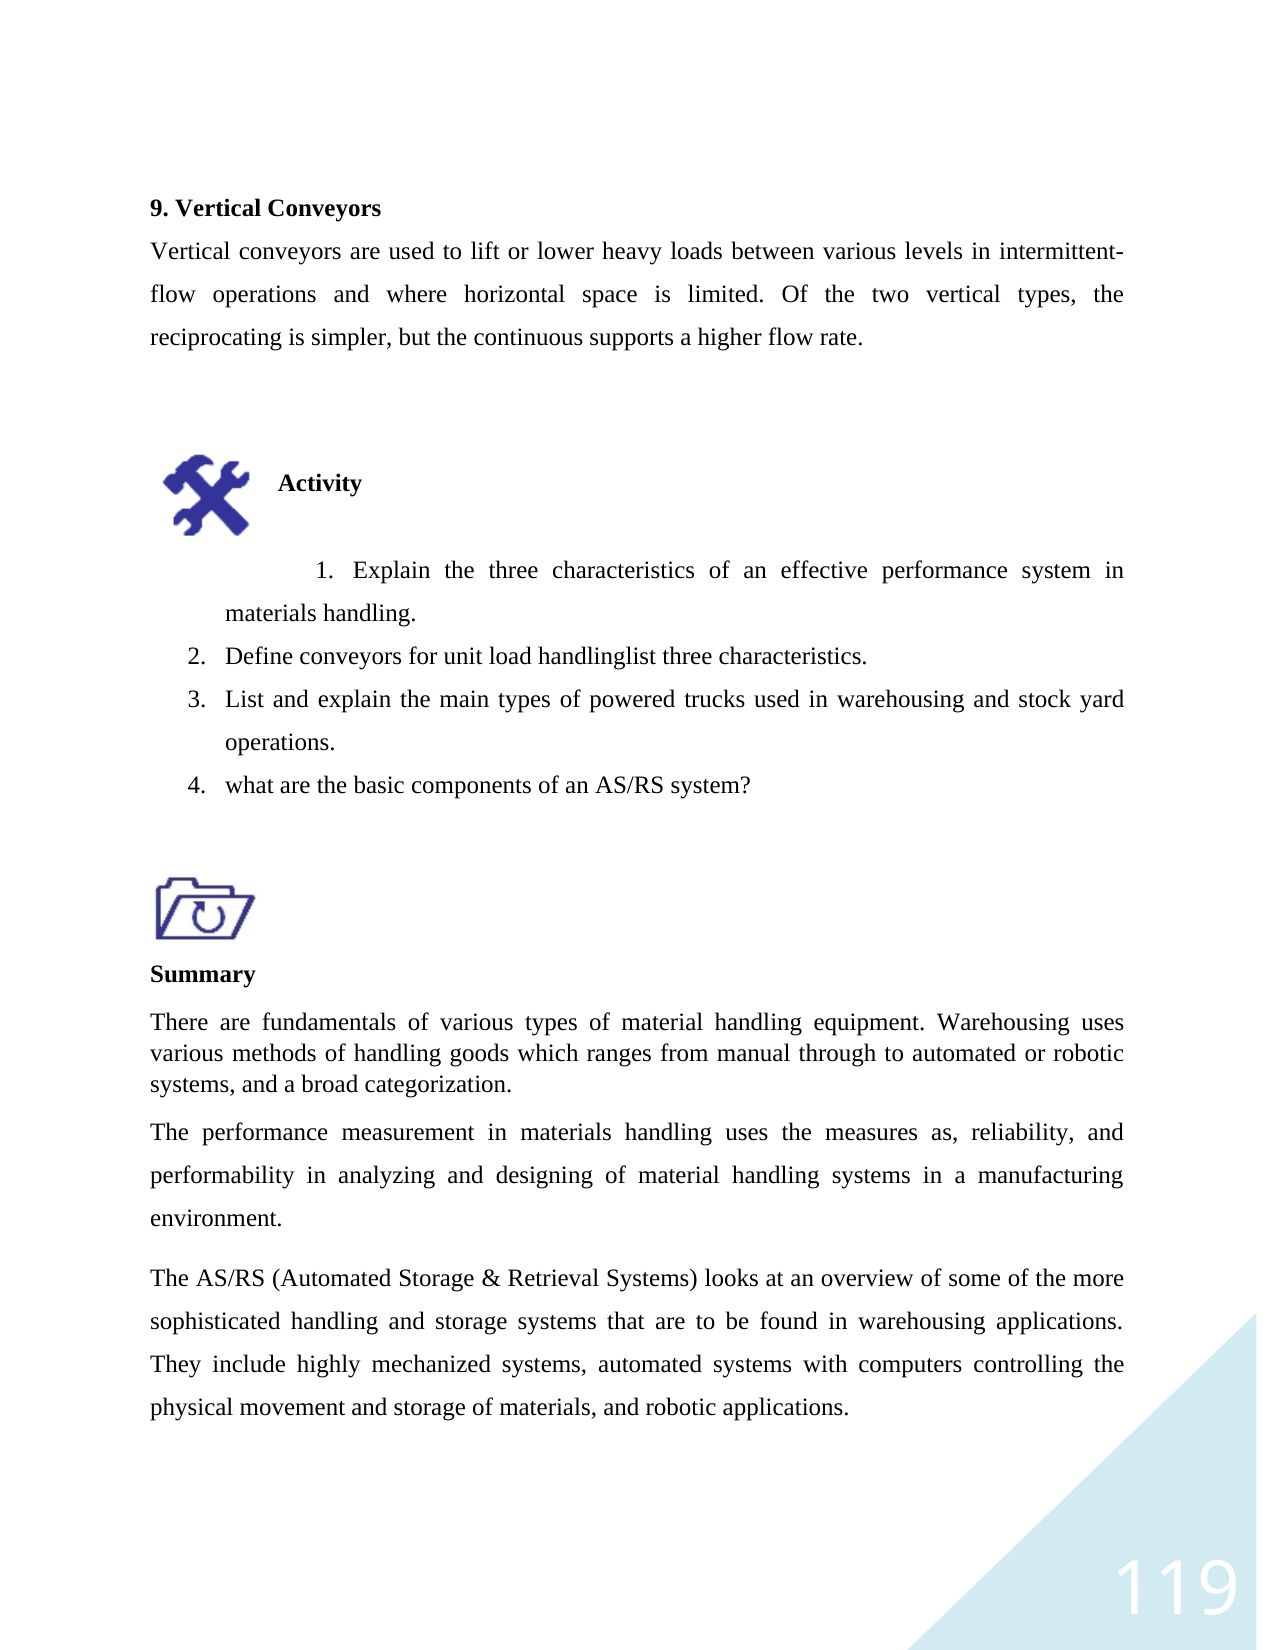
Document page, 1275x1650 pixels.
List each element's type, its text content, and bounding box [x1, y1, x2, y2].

text The AS/RS (Automated Storage & Retrieval Systems) looks at an overview of some of the more sophisticated handling and storage systems that are to be found in warehousing applications. They include highly mechanized systems, automated systems with computers controlling the physical movement and storage of materials, and robotic applications. [150, 1263, 1125, 1421]
text Activity [259, 468, 1125, 497]
list what are the basic components of an AS/RS system? [187, 770, 1125, 799]
list Explain the three characteristics of an effective performance system in materials handling. [187, 555, 1125, 627]
picture [152, 452, 259, 544]
picture [150, 873, 260, 941]
list Define conveyors for unit load handlinglist three characteristics. [187, 641, 1125, 670]
list List and explain the main types of powered trucks used in warehousing and stock yard operations. [187, 684, 1125, 756]
text 9. Vertical Conveyors [150, 193, 1125, 222]
text The performance measurement in materials handling uses the measures as, reliability, and performability in analyzing and designing of material handling systems in a manufacturing environment. [150, 1117, 1125, 1232]
text Summary [150, 959, 1125, 988]
text There are fundamentals of various types of material handling equipment. Warehousing uses various methods of handling goods which ranges from manual through to automated or robotic systems, and a broad categorization. [150, 1007, 1125, 1098]
text Vertical conveyors are used to lift or lower heavy loads between various levels in intermittent-flow operations and where horizontal space is limited. Of the two vertical types, the reciprocating is simpler, but the continuous supports a higher flow rate. [150, 236, 1125, 351]
